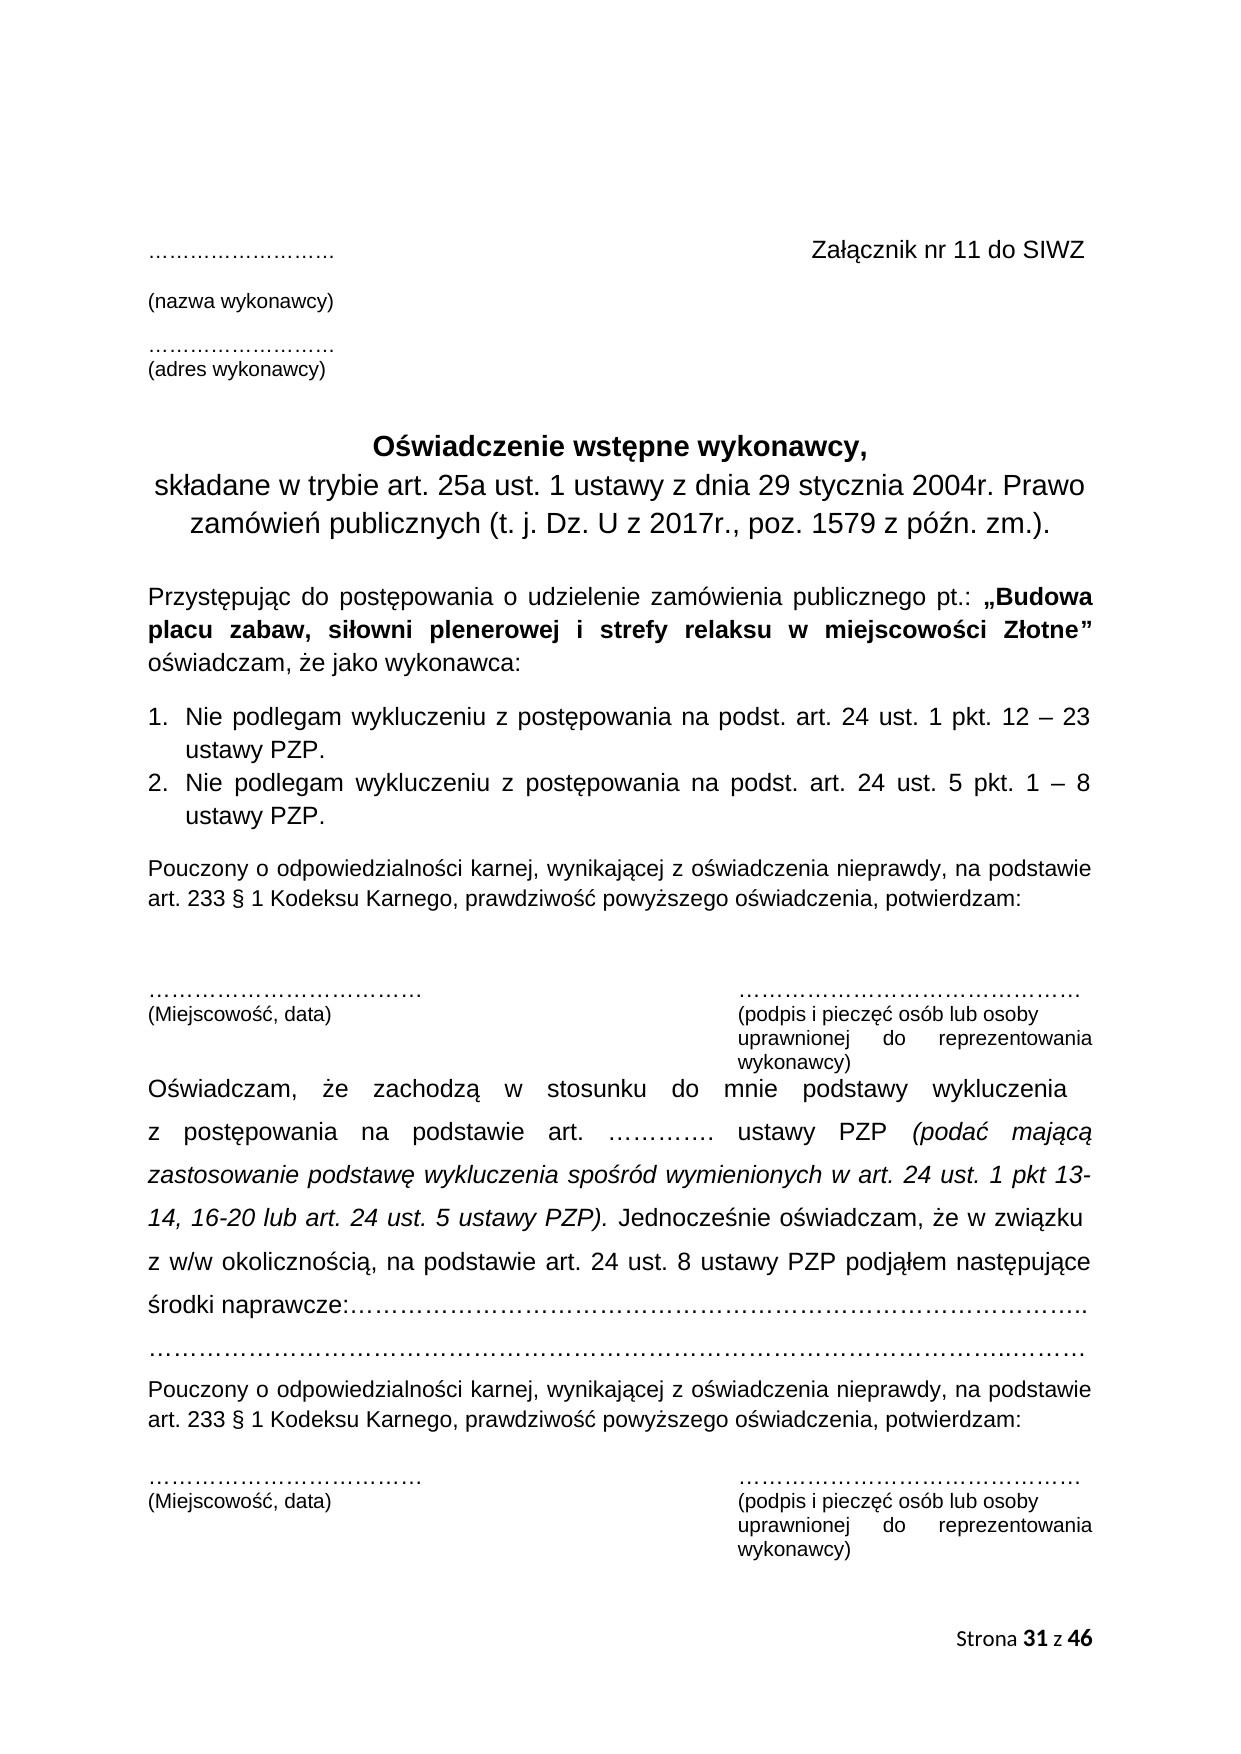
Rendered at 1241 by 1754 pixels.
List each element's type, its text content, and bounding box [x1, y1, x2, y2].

text Oświadczenie wstępne wykonawcy, składane w trybie art. 25a ust. 1 ustawy z dnia 29 stycznia 2004r. Prawo zamówień publicznych (t. j. Dz. U z 2017r., poz. 1579 z późn. zm.). [148, 429, 1093, 540]
text ……………………………… ……………………………………… [148, 1463, 1093, 1489]
text uprawnionej do reprezentowania wykonawcy) [738, 1026, 1093, 1074]
text …………………………………………………………………………………………..……… [148, 1333, 1093, 1361]
text ……………………… [148, 333, 1093, 357]
text (nazwa wykonawcy) [148, 288, 1093, 312]
text uprawnionej do reprezentowania wykonawcy) [738, 1513, 1093, 1561]
text Przystępując do postępowania o udzielenie zamówienia publicznego pt.: „Budowa placu zabaw, siłowni plenerowej i strefy relaksu w miejscowości Złotne” oświadczam, że jako wykonawca: [148, 582, 1093, 677]
text ……………………………… ……………………………………… [148, 976, 1093, 1002]
text (Miejscowość, data) (podpis i pieczęć osób lub osoby [148, 1002, 1093, 1026]
text ……………………… Załącznik nr 11 do SIWZ [148, 235, 1093, 263]
text Pouczony o odpowiedzialności karnej, wynikającej z oświadczenia nieprawdy, na podstawie art. 233 § 1 Kodeksu Karnego, prawdziwość powyższego oświadczenia, potwierdzam: [148, 855, 1093, 911]
text (adres wykonawcy) [148, 357, 1093, 381]
text Oświadczam, że zachodzą w stosunku do mnie podstawy wykluczenia z postępowania na podstawie art. …………. ustawy PZP (podać mającą zastosowanie podstawę wykluczenia spośród wymienionych w art. 24 ust. 1 pkt 13-14, 16-20 lub art. 24 ust. 5 ustawy PZP). Jednocześnie oświadczam, że w związku z w/w okolicznością, na podstawie art. 24 ust. 8 ustawy PZP podjąłem następujące środki naprawcze:…………………………………………………………………………….. [148, 1074, 1093, 1318]
list Nie podlegam wykluczeniu z postępowania na podst. art. 24 ust. 5 pkt. 1 – 8 ustawy PZP. [148, 768, 1093, 830]
text (Miejscowość, data) (podpis i pieczęć osób lub osoby [148, 1489, 1093, 1513]
list Nie podlegam wykluczeniu z postępowania na podst. art. 24 ust. 1 pkt. 12 – 23 ustawy PZP. [148, 702, 1093, 764]
text Pouczony o odpowiedzialności karnej, wynikającej z oświadczenia nieprawdy, na podstawie art. 233 § 1 Kodeksu Karnego, prawdziwość powyższego oświadczenia, potwierdzam: [148, 1376, 1093, 1432]
